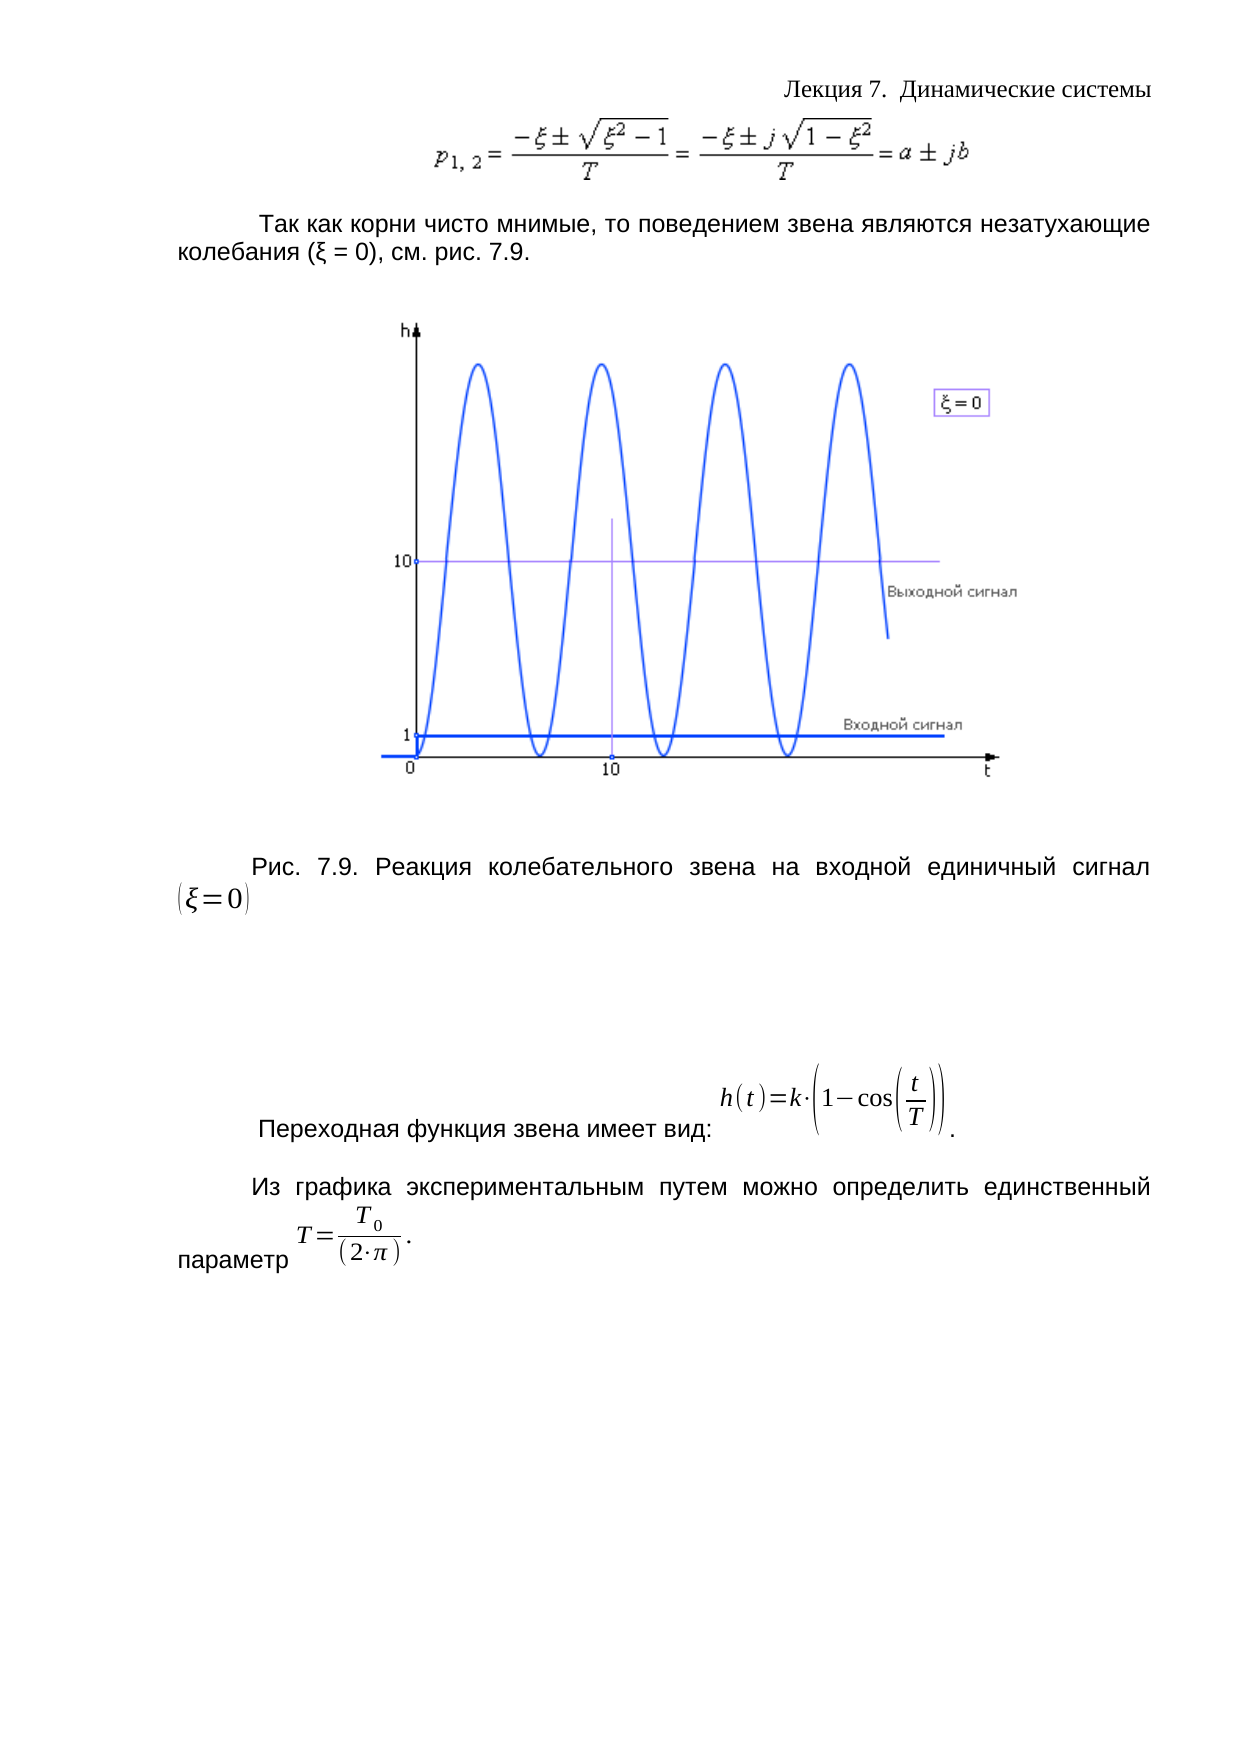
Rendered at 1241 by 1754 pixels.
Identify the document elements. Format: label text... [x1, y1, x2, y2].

picture [358, 295, 1045, 824]
text Так как корни чисто мнимые, то поведением звена являются незатухающие колебания (ξ = 0), см. рис. 7.9. [177, 208, 1152, 266]
picture [434, 118, 969, 180]
text Переходная функция звена имеет вид: . [177, 1062, 1152, 1143]
text Из графика экспериментальным путем можно определить единственный параметр [177, 1172, 1152, 1273]
text Рис. 7.9. Реакция колебательного звена на входной единичный сигнал [177, 852, 1152, 917]
